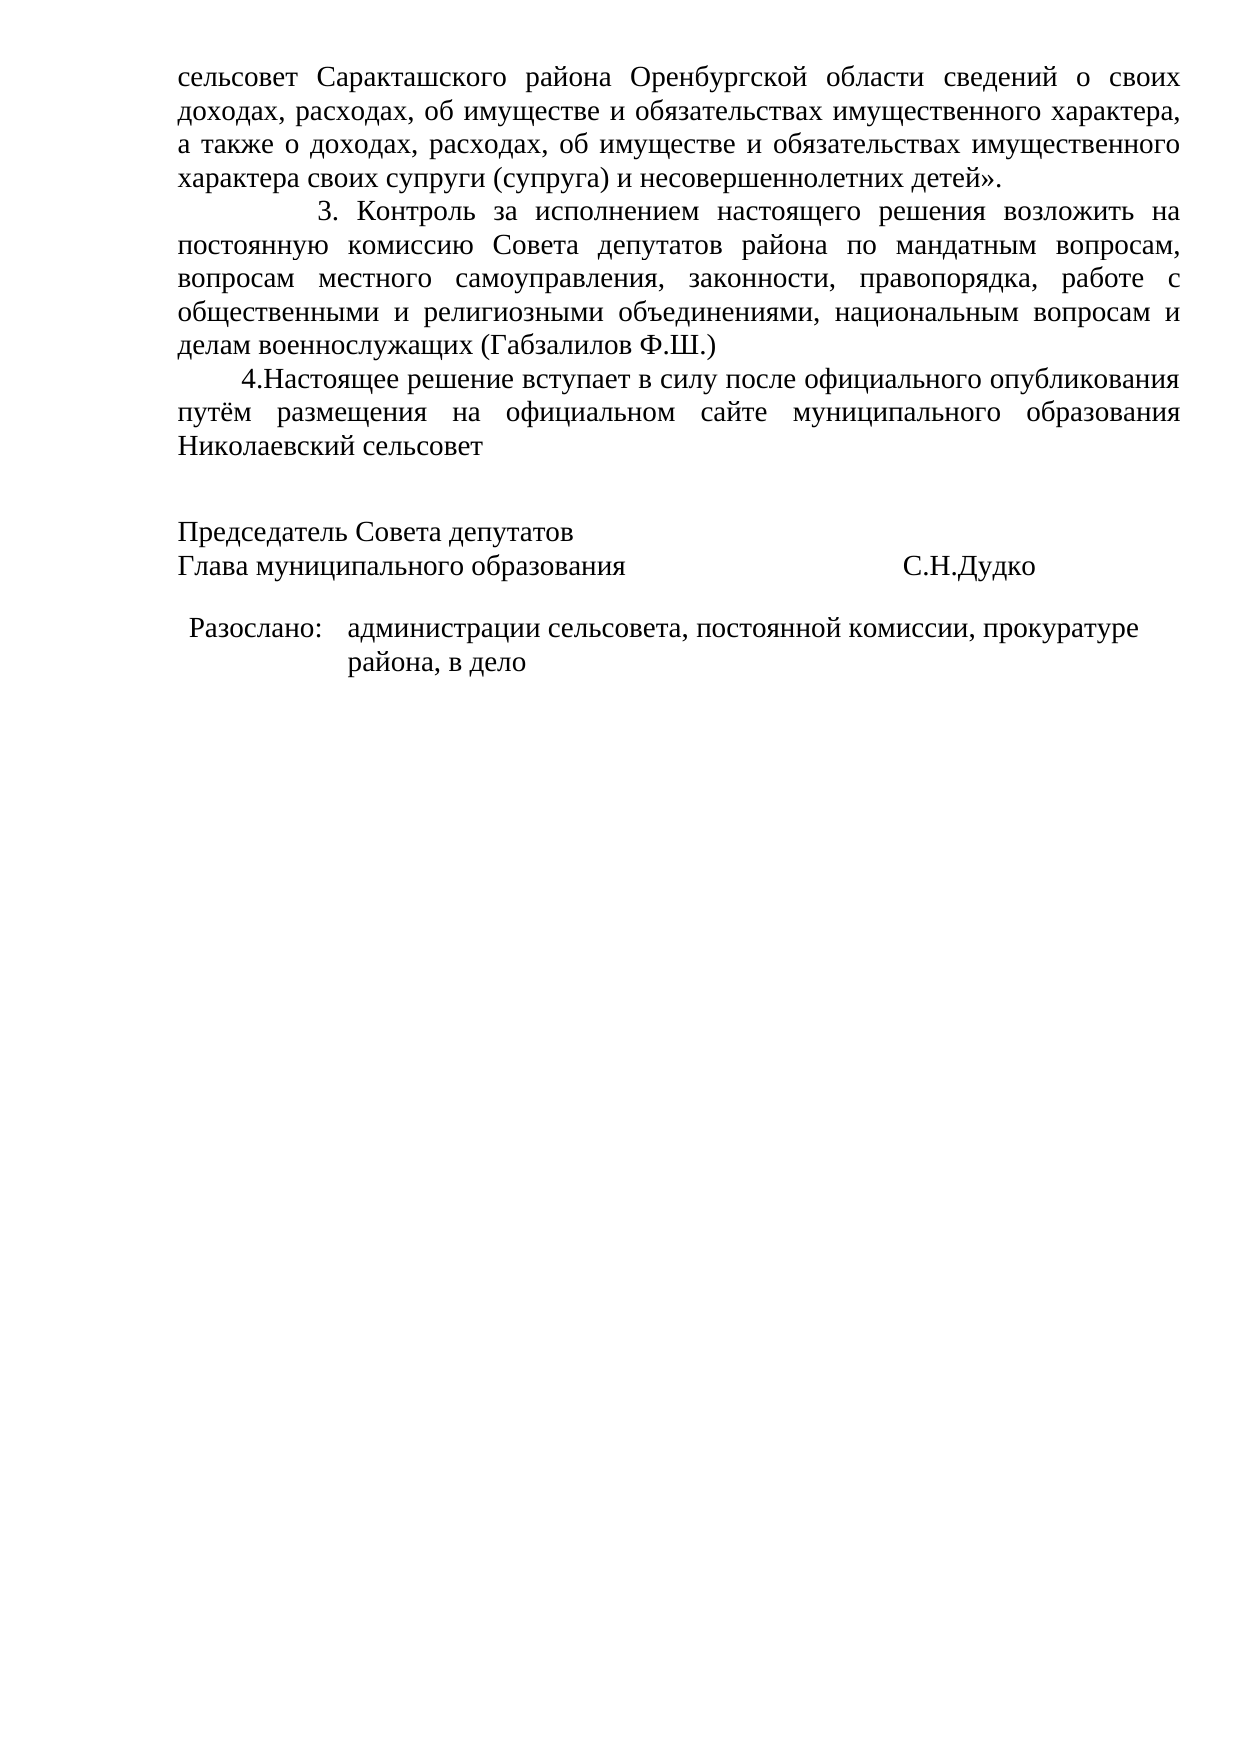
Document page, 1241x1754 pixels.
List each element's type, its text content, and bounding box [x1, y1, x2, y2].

text 4.Настоящее решение вступает в силу после официального опубликования путём размещения на официальном сайте муниципального образования Николаевский сельсовет [177, 361, 1181, 462]
text Председатель Совета депутатов [177, 514, 1181, 548]
text 3. Контроль за исполнением настоящего решения возложить на постоянную комиссию Совета депутатов района по мандатным вопросам, вопросам местного самоуправления, законности, правопорядка, работе с общественными и религиозными объединениями, национальным вопросам и делам военнослужащих (Габзалилов Ф.Ш.) [177, 327, 1181, 361]
table_header администрации сельсовета, постоянной комиссии, прокуратуре района, в дело [336, 610, 1174, 677]
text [177, 59, 1181, 193]
table_header Разослано: [177, 610, 336, 677]
text 3. Контроль за исполнением настоящего решения возложить на постоянную комиссию Совета депутатов района по мандатным вопросам, вопросам местного самоуправления, законности, правопорядка, работе с общественными и религиозными объединениями, национальным вопросам и делам военнослужащих (Габзалилов Ф.Ш.) [177, 193, 1181, 227]
text Глава муниципального образования С.Н.Дудко [177, 548, 1181, 581]
